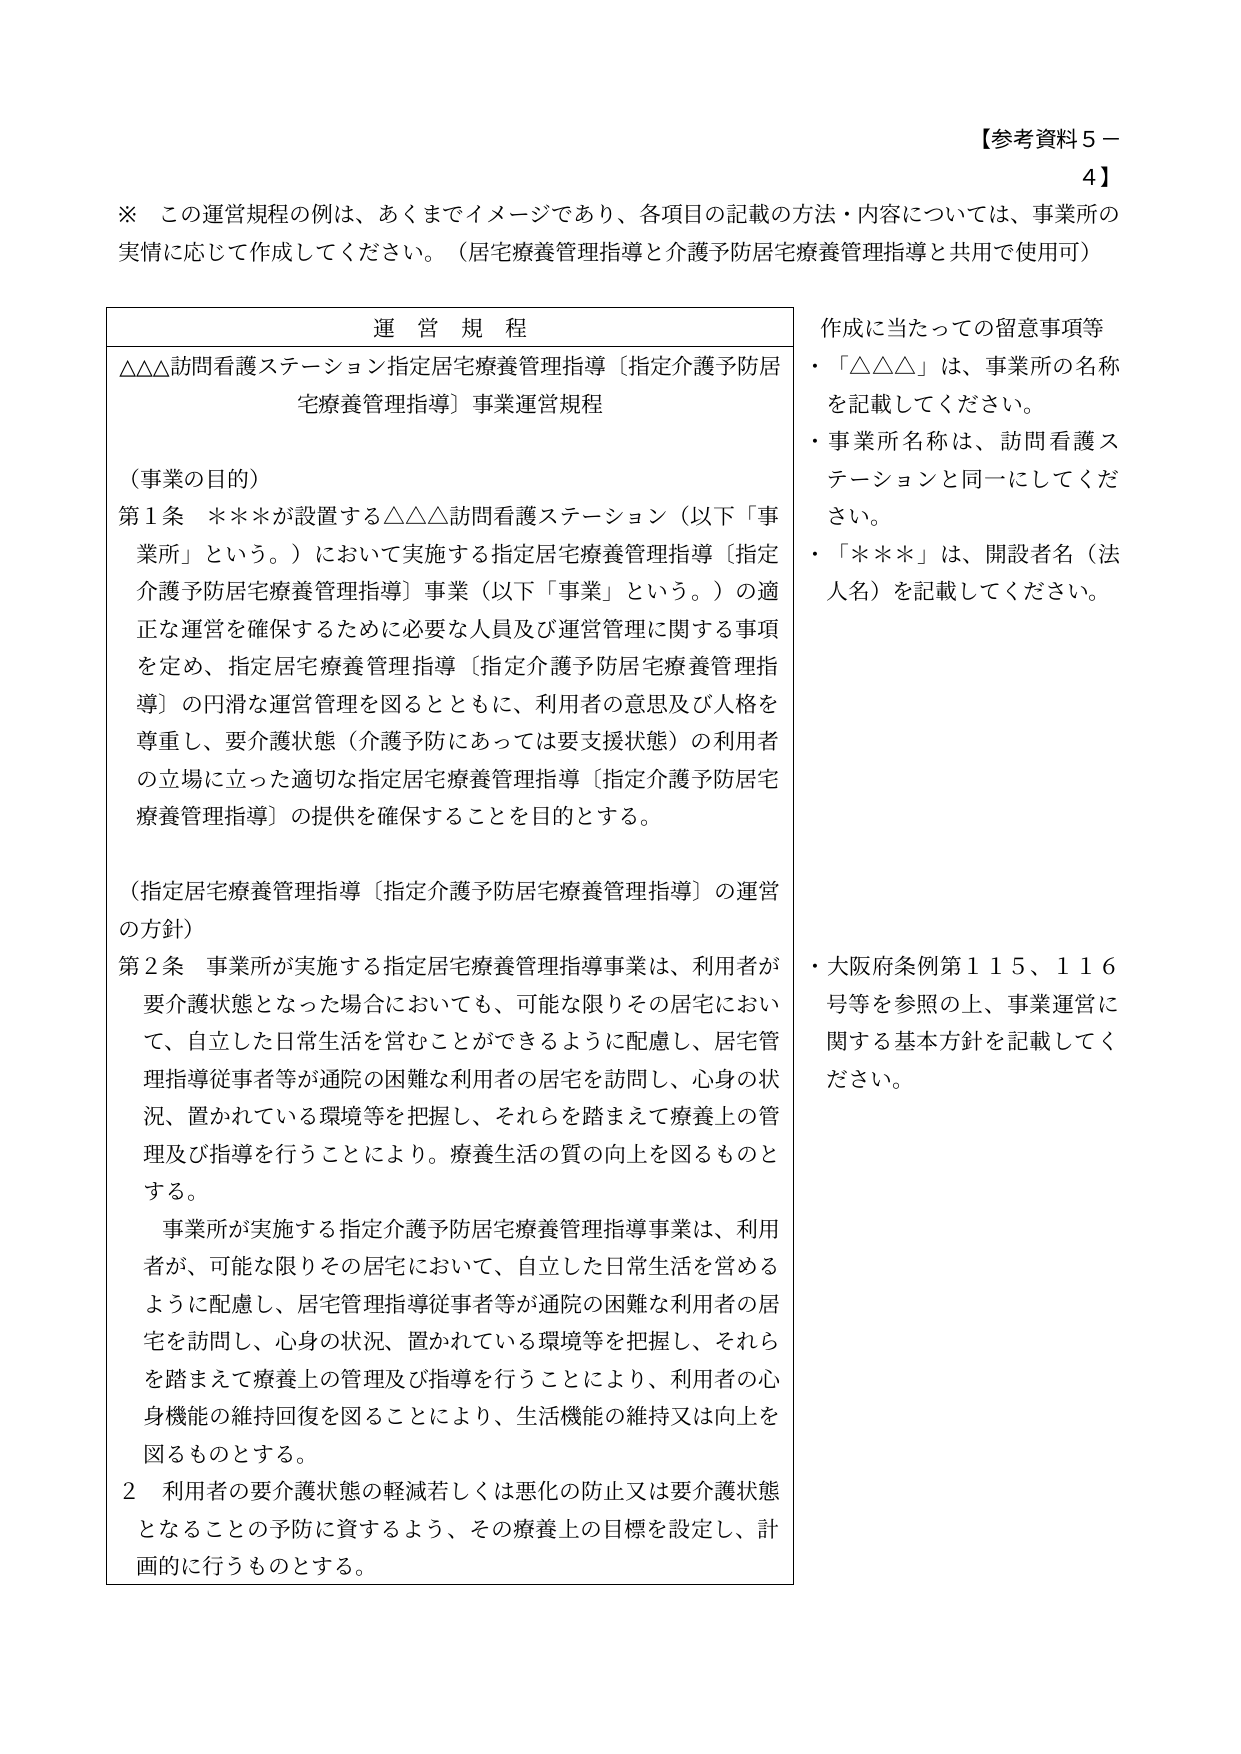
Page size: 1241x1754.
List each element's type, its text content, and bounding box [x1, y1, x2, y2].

table_header 運 営 規 程 [107, 308, 793, 346]
text ※ この運営規程の例は、あくまでイメージであり、各項目の記載の方法・内容については、事業所の実情に応じて作成してください。（居宅療養管理指導と介護予防居宅療養管理指導と共用で使用可） [118, 194, 1122, 269]
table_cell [107, 347, 793, 1584]
table_header 作成に当たっての留意事項等 [794, 307, 1131, 346]
text 【参考資料５－４】 [118, 119, 1122, 194]
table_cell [794, 346, 1131, 1584]
